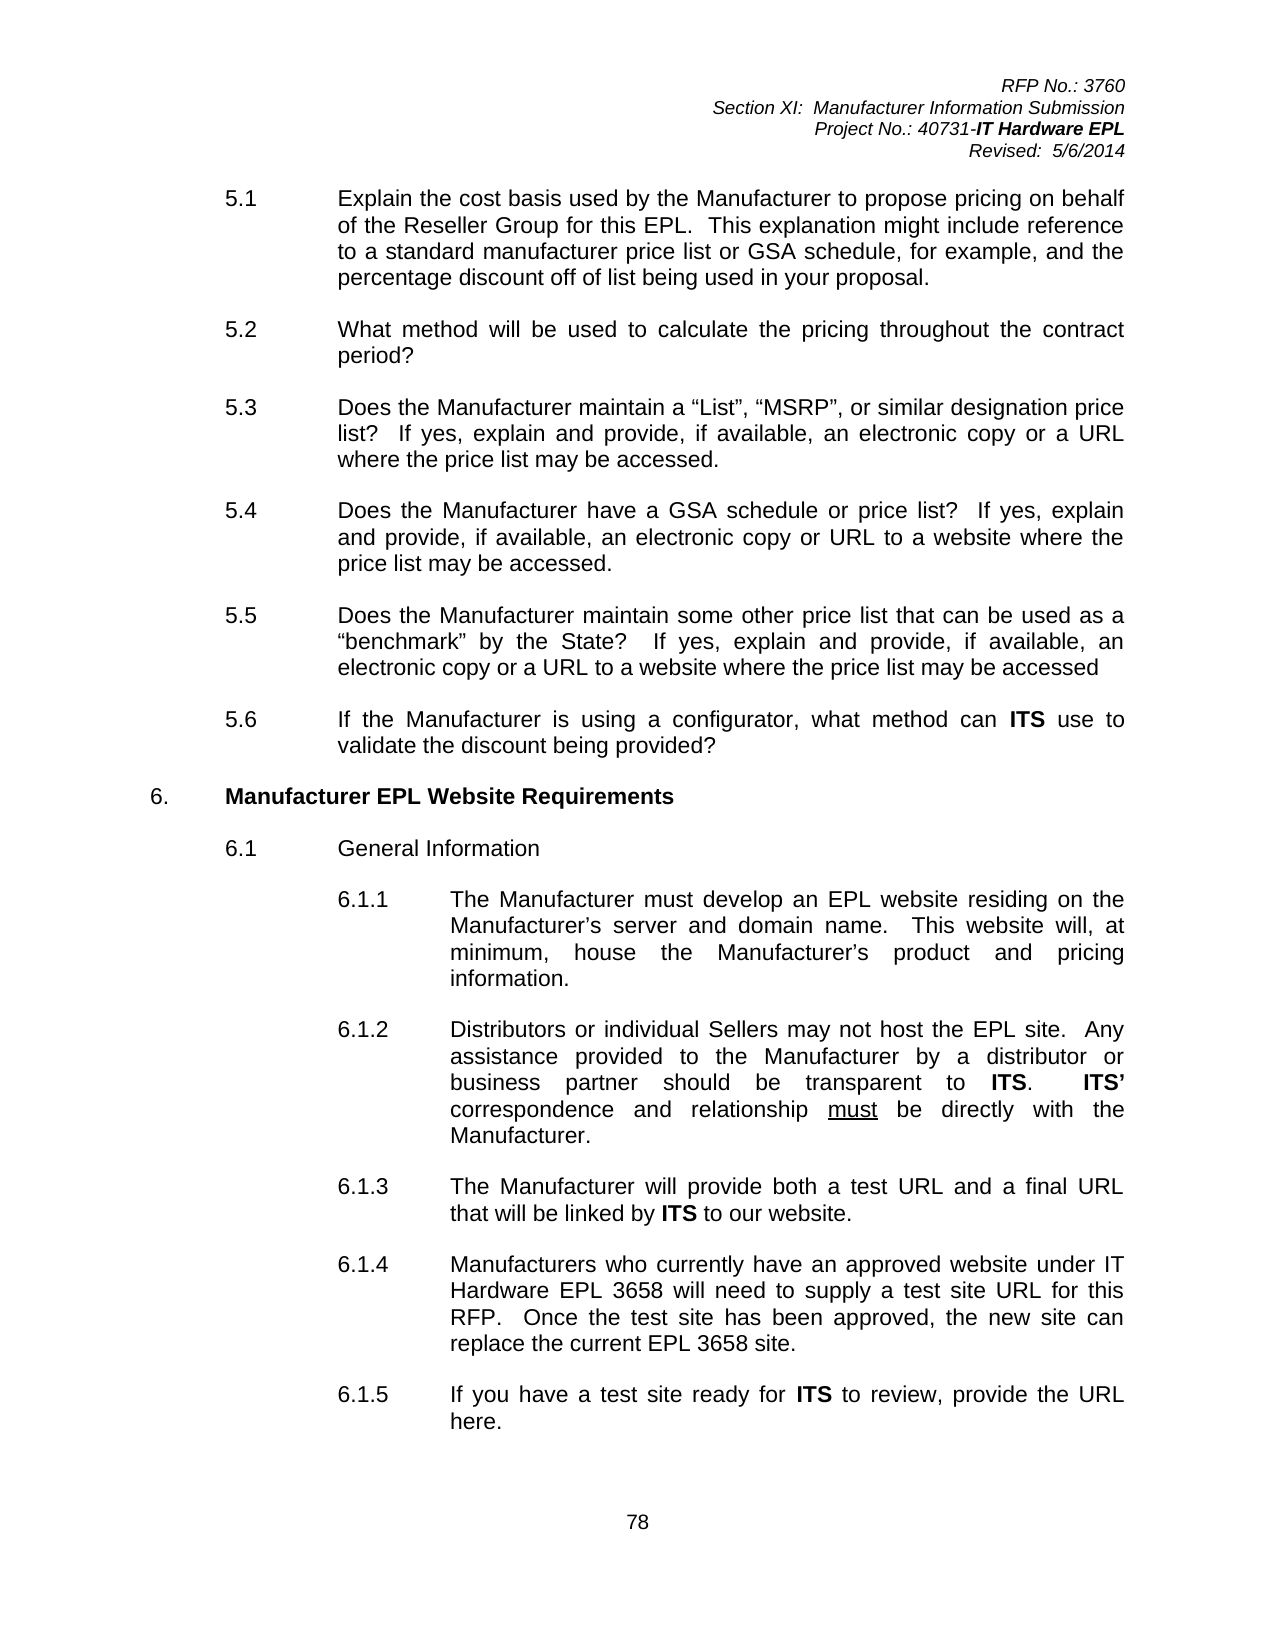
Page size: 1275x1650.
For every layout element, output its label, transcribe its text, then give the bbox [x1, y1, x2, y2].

text The Manufacturer will provide both a test URL and a final URL that will be linked by ITS to our website. [337, 1173, 1125, 1226]
text Explain the cost basis used by the Manufacturer to propose pricing on behalf of the Reseller Group for this EPL. This explanation might include reference to a standard manufacturer price list or GSA schedule, for example, and the percentage discount off of list being used in your proposal. [225, 185, 1125, 291]
text Distributors or individual Sellers may not host the EPL site. Any assistance provided to the Manufacturer by a distributor or business partner should be transparent to ITS. ITS’ correspondence and relationship must be directly with the Manufacturer. [337, 1016, 1125, 1148]
text Manufacturers who currently have an approved website under IT Hardware EPL 3658 will need to supply a test site URL for this RFP. Once the test site has been approved, the new site can replace the current EPL 3658 site. [337, 1251, 1125, 1356]
text Does the Manufacturer maintain some other price list that can be used as a “benchmark” by the State? If yes, explain and provide, if available, an electronic copy or a URL to a website where the price list may be accessed [225, 602, 1125, 681]
text If the Manufacturer is using a configurator, what method can ITS use to validate the discount being provided? [225, 706, 1125, 758]
text Does the Manufacturer maintain a “List”, “MSRP”, or similar designation price list? If yes, explain and provide, if available, an electronic copy or a URL where the price list may be accessed. [225, 393, 1125, 472]
text General Information [225, 835, 1125, 861]
text If you have a test site ready for ITS to review, provide the URL here. [337, 1381, 1125, 1434]
text The Manufacturer must develop an EPL website residing on the Manufacturer’s server and domain name. This website will, at minimum, house the Manufacturer’s product and pricing information. [337, 886, 1125, 991]
text What method will be used to calculate the pricing throughout the contract period? [225, 316, 1125, 368]
text Manufacturer EPL Website Requirements [150, 783, 1125, 810]
text Does the Manufacturer have a GSA schedule or price list? If yes, explain and provide, if available, an electronic copy or URL to a website where the price list may be accessed. [225, 497, 1125, 577]
